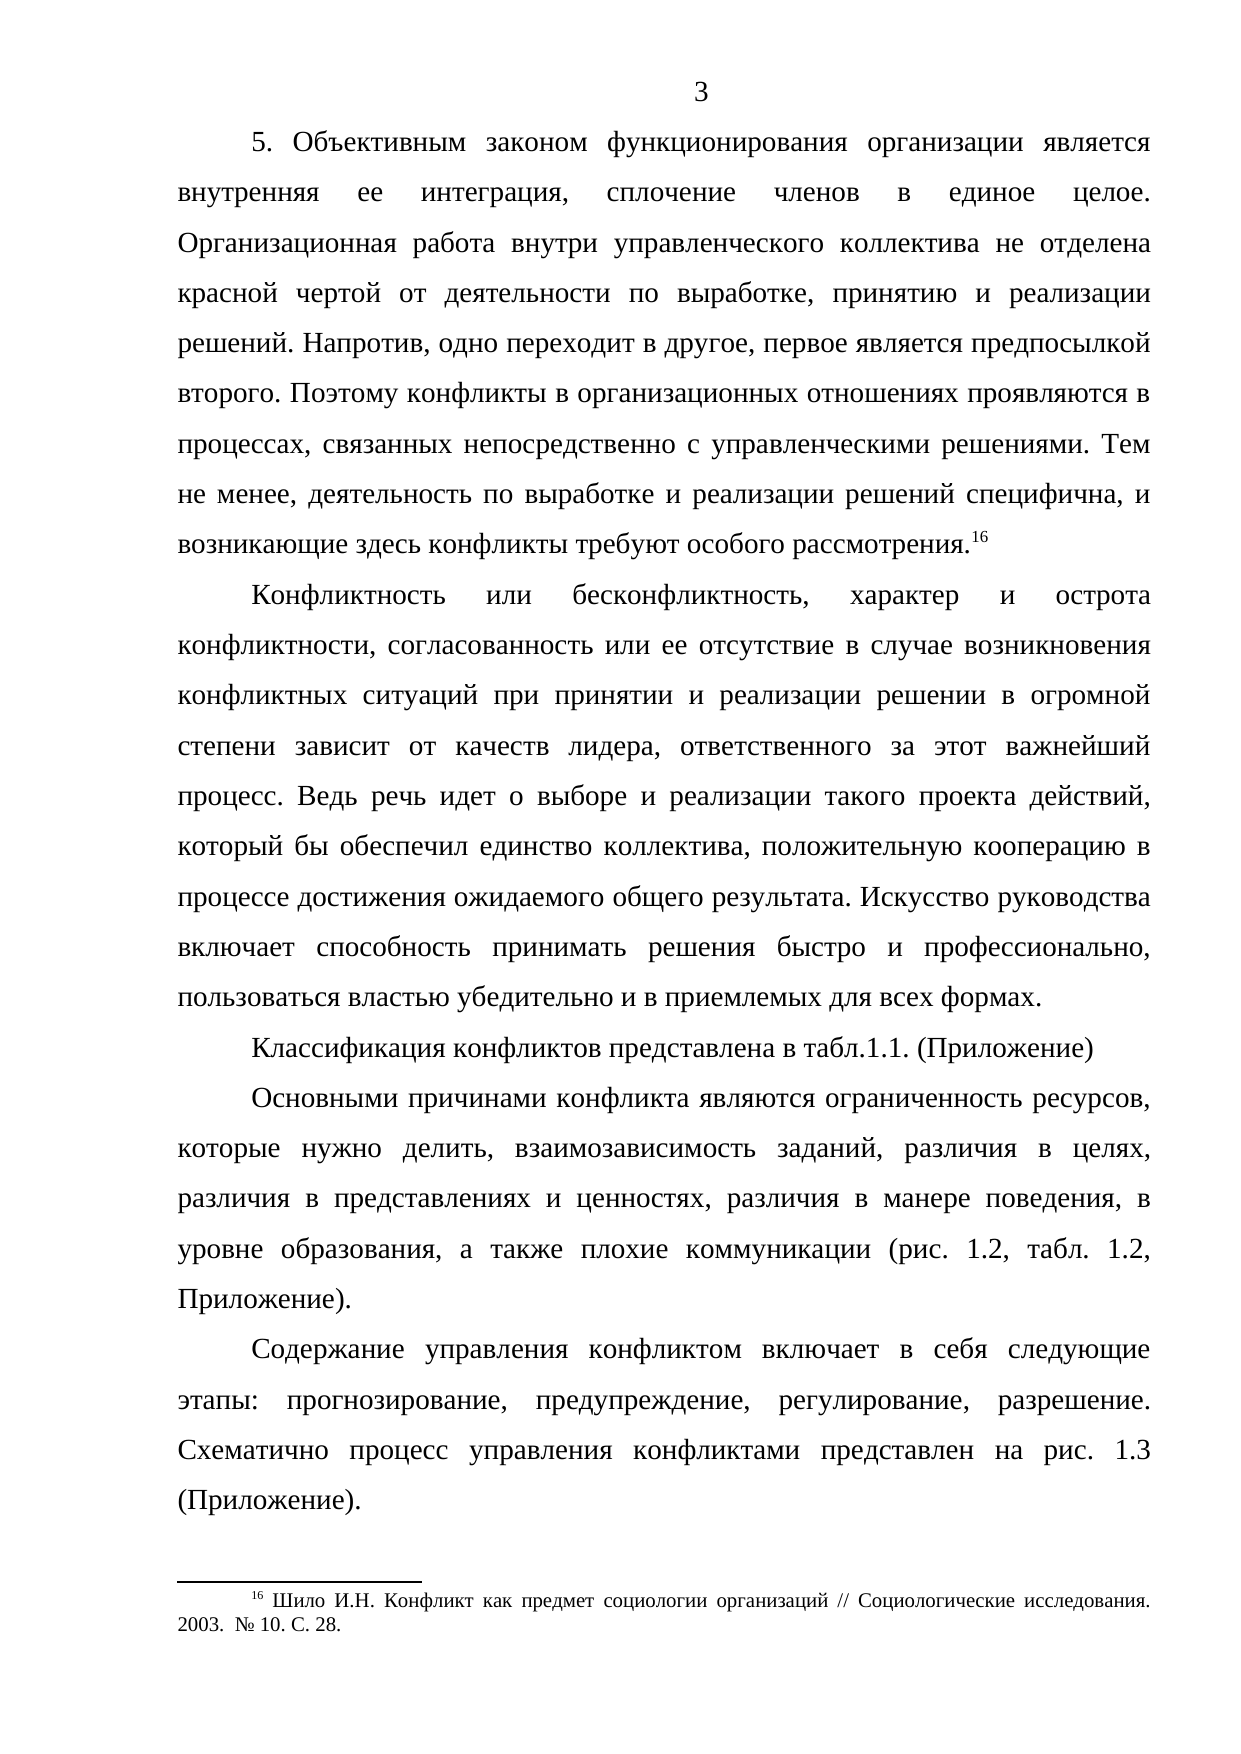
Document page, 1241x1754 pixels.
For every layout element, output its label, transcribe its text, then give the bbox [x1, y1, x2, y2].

text Содержание управления конфликтом включает в себя следующие этапы: прогнозирование, предупреждение, регулирование, разрешение. Схематично процесс управления конфликтами представлен на рис. 1.3 (Приложение). [177, 1332, 1152, 1516]
text Основными причинами конфликта являются ограниченность ресурсов, которые нужно делить, взаимозависимость заданий, различия в целях, различия в представлениях и ценностях, различия в манере поведения, в уровне образования, а также плохие коммуникации (рис. 1.2, табл. 1.2, Приложение). [177, 1080, 1152, 1315]
text 5. Объективным законом функционирования организации является внутренняя ее интеграция, сплочение членов в единое целое. Организационная работа внутри управленческого коллектива не отделена красной чертой от деятельности по выработке, принятию и реализации решений. Напротив, одно переходит в другое, первое является предпосылкой второго. Поэтому конфликты в организационных отношениях проявляются в процессах, связанных непосредственно с управленческими решениями. Тем не менее, деятельность по выработке и реализации решений специфична, и возникающие здесь конфликты требуют особого рассмотрения. [177, 124, 1152, 560]
text Конфликтность или бесконфликтность, характер и острота конфликтности, согласованность или ее отсутствие в случае возникновения конфликтных ситуаций при принятии и реализации решении в огромной степени зависит от качеств лидера, ответственного за этот важнейший процесс. Ведь речь идет о выборе и реализации такого проекта действий, который бы обеспечил единство коллектива, положительную кооперацию в процессе достижения ожидаемого общего результата. Искусство руководства включает способность принимать решения быстро и профессионально, пользоваться властью убедительно и в приемлемых для всех формах. [177, 577, 1152, 1013]
text Классификация конфликтов представлена в табл.1.1. (Приложение) [177, 1030, 1152, 1063]
